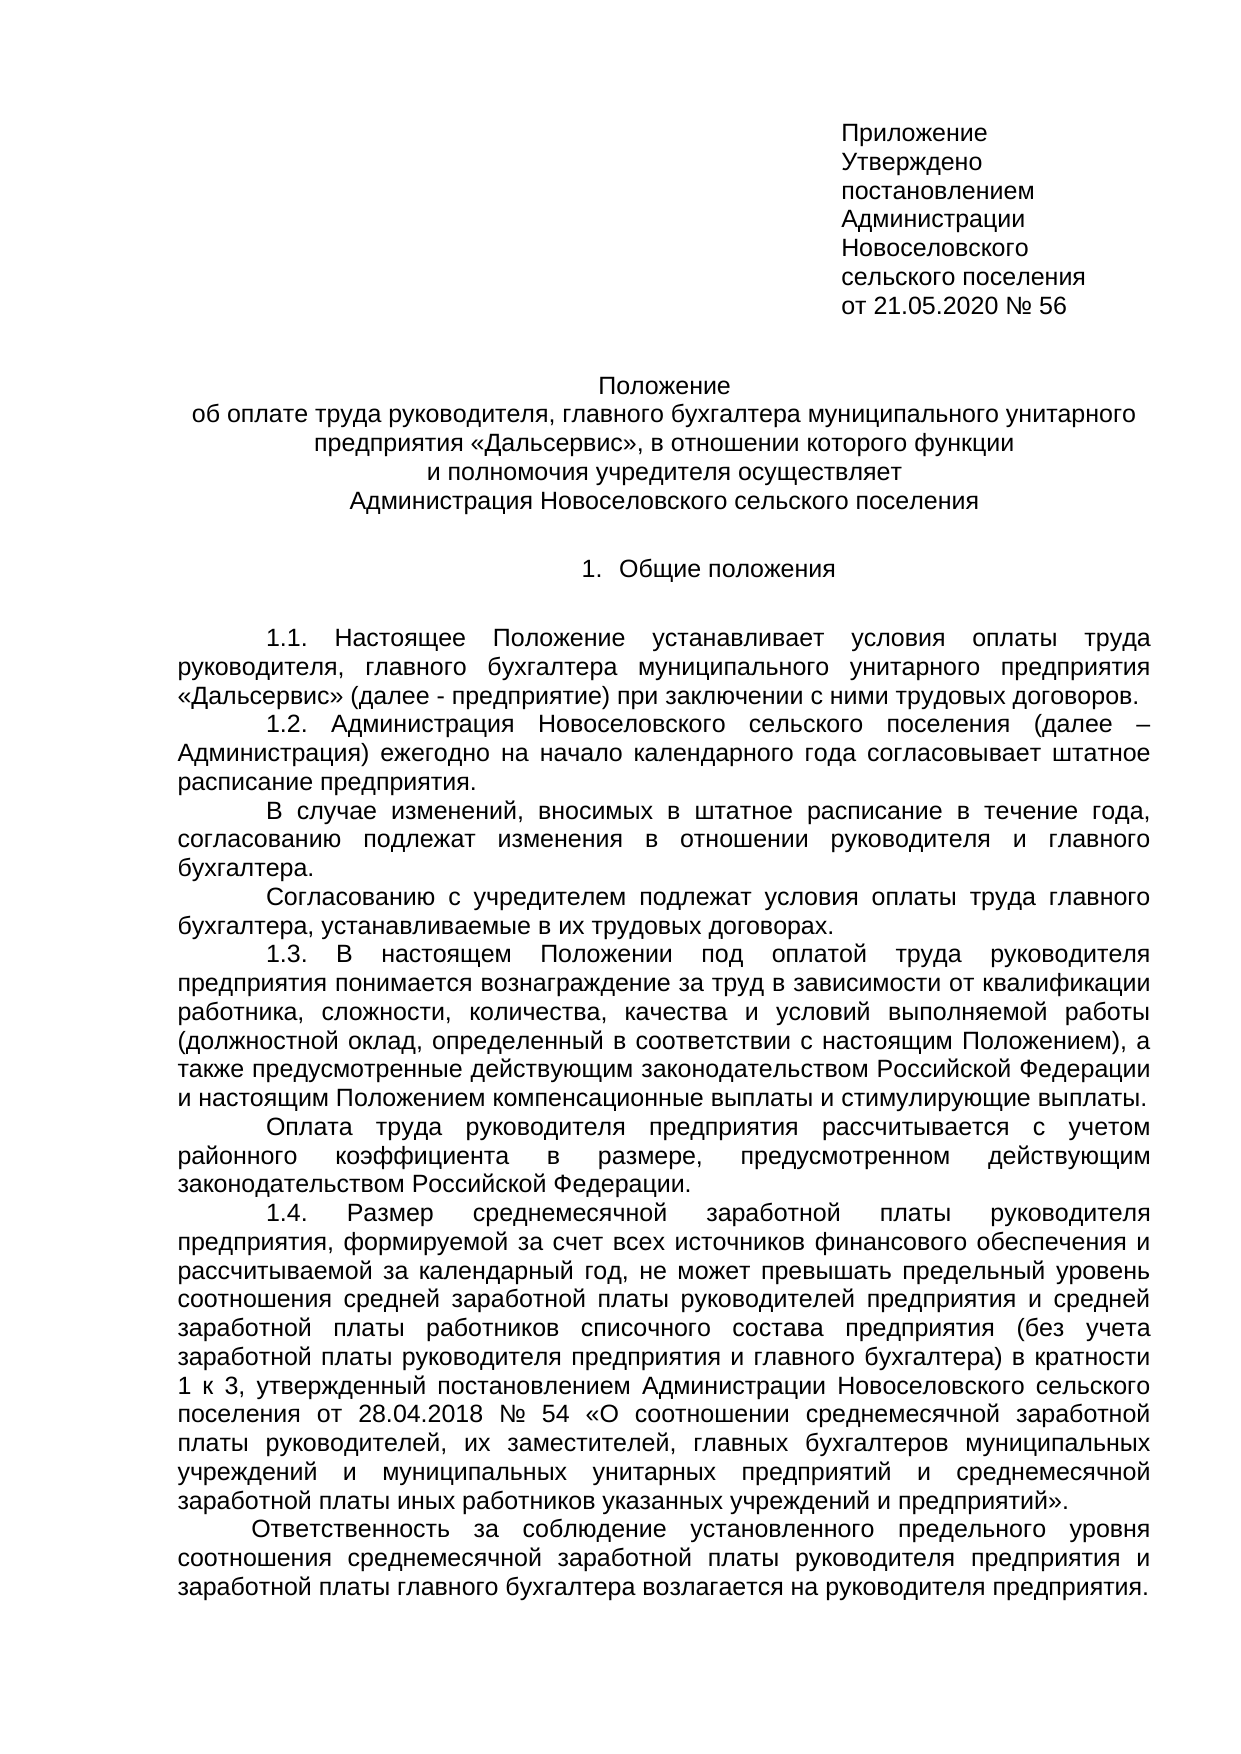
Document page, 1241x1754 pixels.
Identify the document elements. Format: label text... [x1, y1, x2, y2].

text 1.3. В настоящем Положении под оплатой труда руководителя предприятия понимается вознаграждение за труд в зависимости от квалификации работника, сложности, количества, качества и условий выполняемой работы (должностной оклад, определенный в соответствии с настоящим Положением), а также предусмотренные действующим законодательством Российской Федерации и настоящим Положением компенсационные выплаты и стимулирующие выплаты. [177, 939, 1152, 1112]
text Утверждено [841, 147, 1152, 176]
text Администрации Новоселовского [841, 204, 1152, 262]
text Ответственность за соблюдение установленного предельного уровня соотношения среднемесячной заработной платы руководителя предприятия и заработной платы главного бухгалтера возлагается на руководителя предприятия. [177, 1514, 1152, 1601]
text Согласованию с учредителем подлежат условия оплаты труда главного бухгалтера, устанавливаемые в их трудовых договорах. [177, 882, 1152, 939]
text и полномочия учредителя осуществляет [177, 457, 1152, 486]
text 1.2. Администрация Новоселовского сельского поселения (далее – Администрация) ежегодно на начало календарного года согласовывает штатное расписание предприятия. [177, 709, 1152, 796]
text постановлением [841, 176, 1152, 204]
text В случае изменений, вносимых в штатное расписание в течение года, согласованию подлежат изменения в отношении руководителя и главного бухгалтера. [177, 796, 1152, 882]
text Положение об оплате труда руководителя, главного бухгалтера муниципального унитарного предприятия «Дальсервис», в отношении которого функции [177, 371, 1152, 457]
list Общие положения [266, 554, 1152, 583]
text Приложение [841, 118, 1152, 147]
text Оплата труда руководителя предприятия рассчитывается с учетом районного коэффициента в размере, предусмотренном действующим законодательством Российской Федерации. [177, 1112, 1152, 1198]
text от 21.05.2020 № 56 [841, 291, 1152, 319]
text 1.4. Размер среднемесячной заработной платы руководителя предприятия, формируемой за счет всех источников финансового обеспечения и рассчитываемой за календарный год, не может превышать предельный уровень соотношения средней заработной платы руководителей предприятия и средней заработной платы работников списочного состава предприятия (без учета заработной платы руководителя предприятия и главного бухгалтера) в кратности 1 к 3, утвержденный постановлением Администрации Новоселовского сельского поселения от 28.04.2018 № 54 «О соотношении среднемесячной заработной платы руководителей, их заместителей, главных бухгалтеров муниципальных учреждений и муниципальных унитарных предприятий и среднемесячной заработной платы иных работников указанных учреждений и предприятий». [177, 1198, 1152, 1514]
text 1.1. Настоящее Положение устанавливает условия оплаты труда руководителя, главного бухгалтера муниципального унитарного предприятия «Дальсервис» (далее - предприятие) при заключении с ними трудовых договоров. [177, 623, 1152, 709]
text сельского поселения [841, 262, 1152, 291]
text Администрация Новоселовского сельского поселения [177, 486, 1152, 514]
